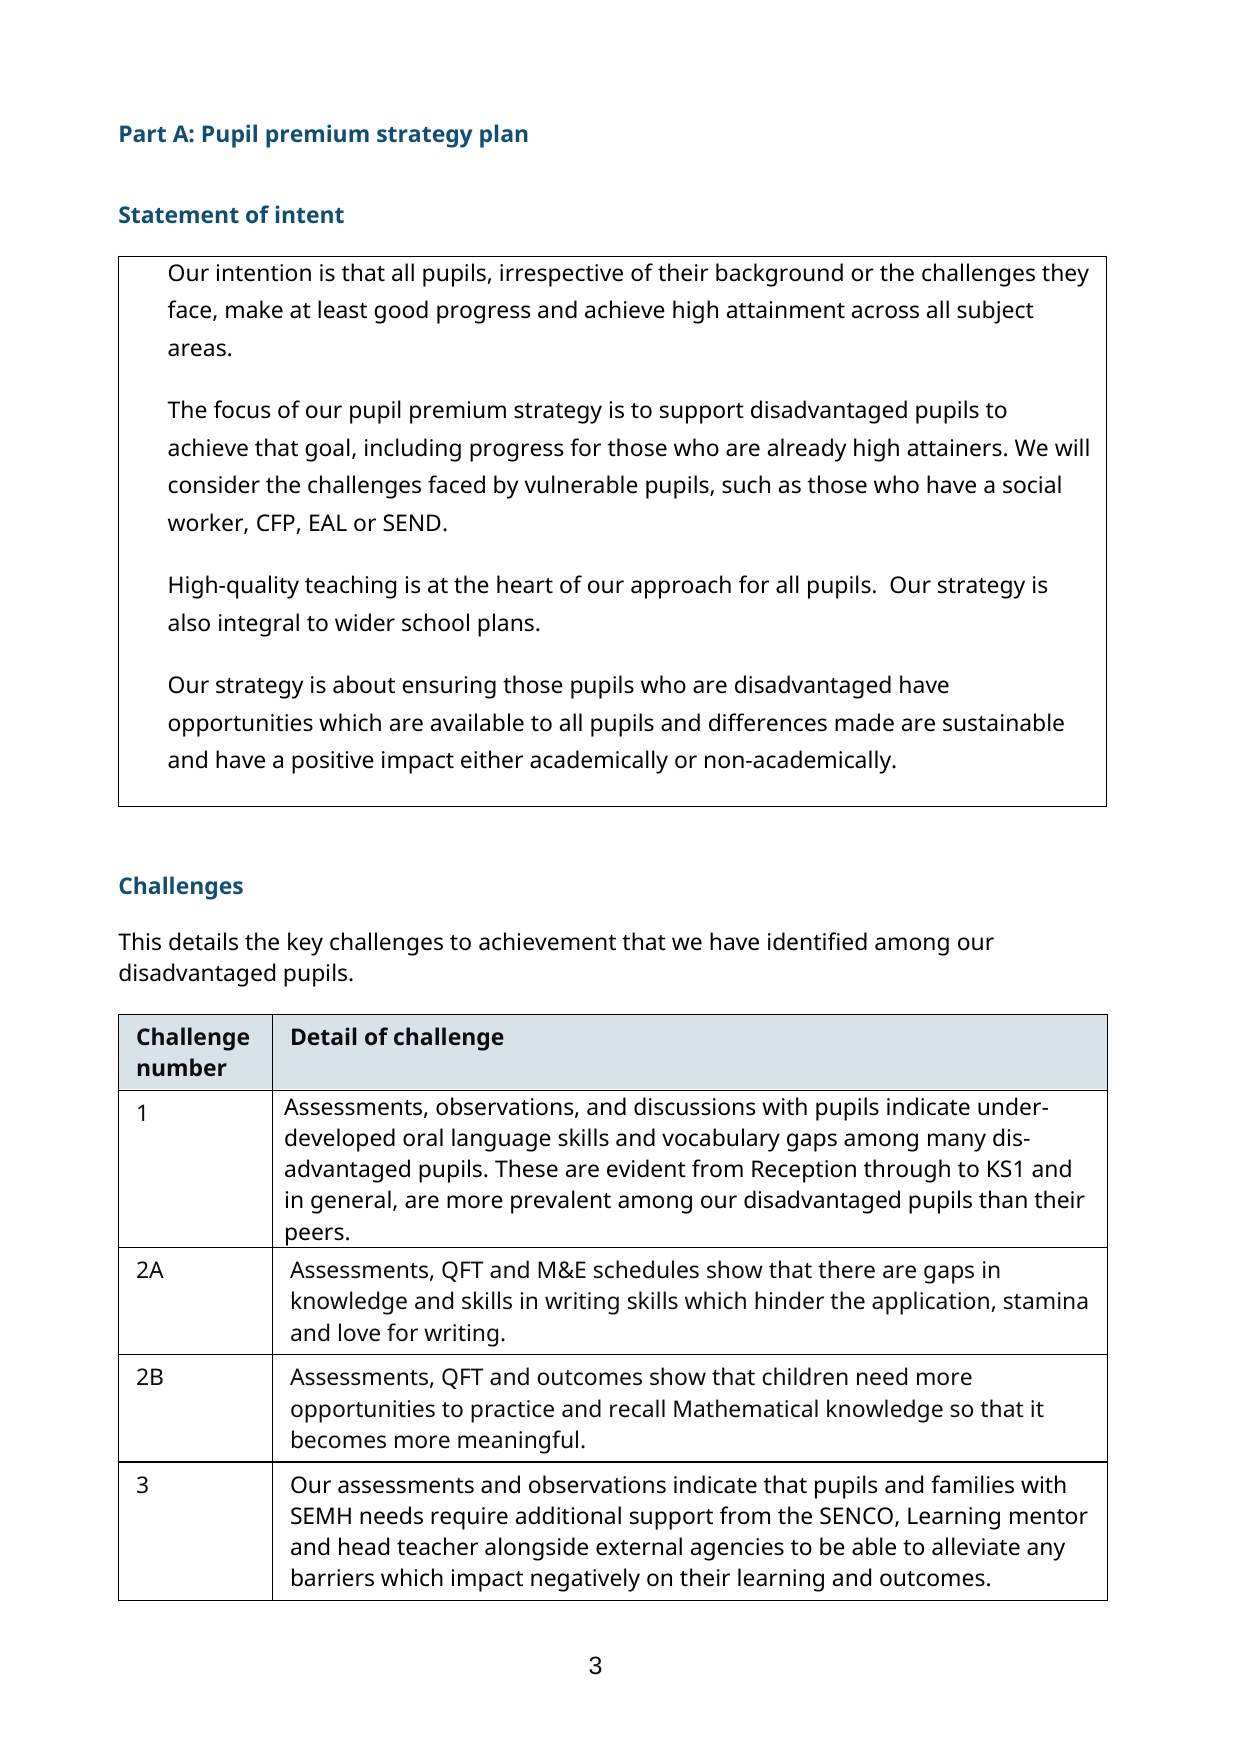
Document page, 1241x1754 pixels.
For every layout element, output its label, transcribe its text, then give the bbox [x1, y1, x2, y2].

subtitle Statement of intent [118, 199, 1107, 231]
table_header Detail of challenge [273, 1015, 1107, 1089]
subtitle Challenges [118, 870, 1107, 901]
text This details the key challenges to achievement that we have identified among our disadvantaged pupils. [118, 926, 1107, 988]
table_cell 3 [119, 1463, 272, 1600]
table_cell Assessments, QFT and M&E schedules show that there are gaps in knowledge and skills in writing skills which hinder the application, stamina and love for writing. [273, 1248, 1107, 1354]
table_cell 1 [119, 1091, 272, 1247]
table_header Challenge number [119, 1015, 272, 1089]
table_cell Assessments, QFT and outcomes show that children need more opportunities to practice and recall Mathematical knowledge so that it becomes more meaningful. [273, 1355, 1107, 1461]
table_cell Our assessments and observations indicate that pupils and families with SEMH needs require additional support from the SENCO, Learning mentor and head teacher alongside external agencies to be able to alleviate any barriers which impact negatively on their learning and outcomes. [273, 1463, 1107, 1600]
table_header Our intention is that all pupils, irrespective of their background or the challenges they face, make at least good progress and achieve high attainment across all subject areas. The focus of our pupil premium strategy is to support disadvantaged pupils to achieve that goal, including progress for those who are already high attainers. We will consider the challenges faced by vulnerable pupils, such as those who have a social worker, CFP, EAL or SEND. High-quality teaching is at the heart of our approach for all pupils. Our strategy is also integral to wider school plans. Our strategy is about ensuring those pupils who are disadvantaged have opportunities which are available to all pupils and differences made are sustainable and have a positive impact either academically or non-academically. [119, 257, 1106, 806]
subtitle Part A: Pupil premium strategy plan [118, 118, 1107, 149]
table_cell Assessments, observations, and discussions with pupils indicate under-developed oral language skills and vocabulary gaps among many dis-advantaged pupils. These are evident from Reception through to KS1 and in general, are more prevalent among our disadvantaged pupils than their peers. [273, 1091, 1107, 1247]
table_cell 2B [119, 1355, 272, 1461]
table_cell 2A [119, 1248, 272, 1354]
